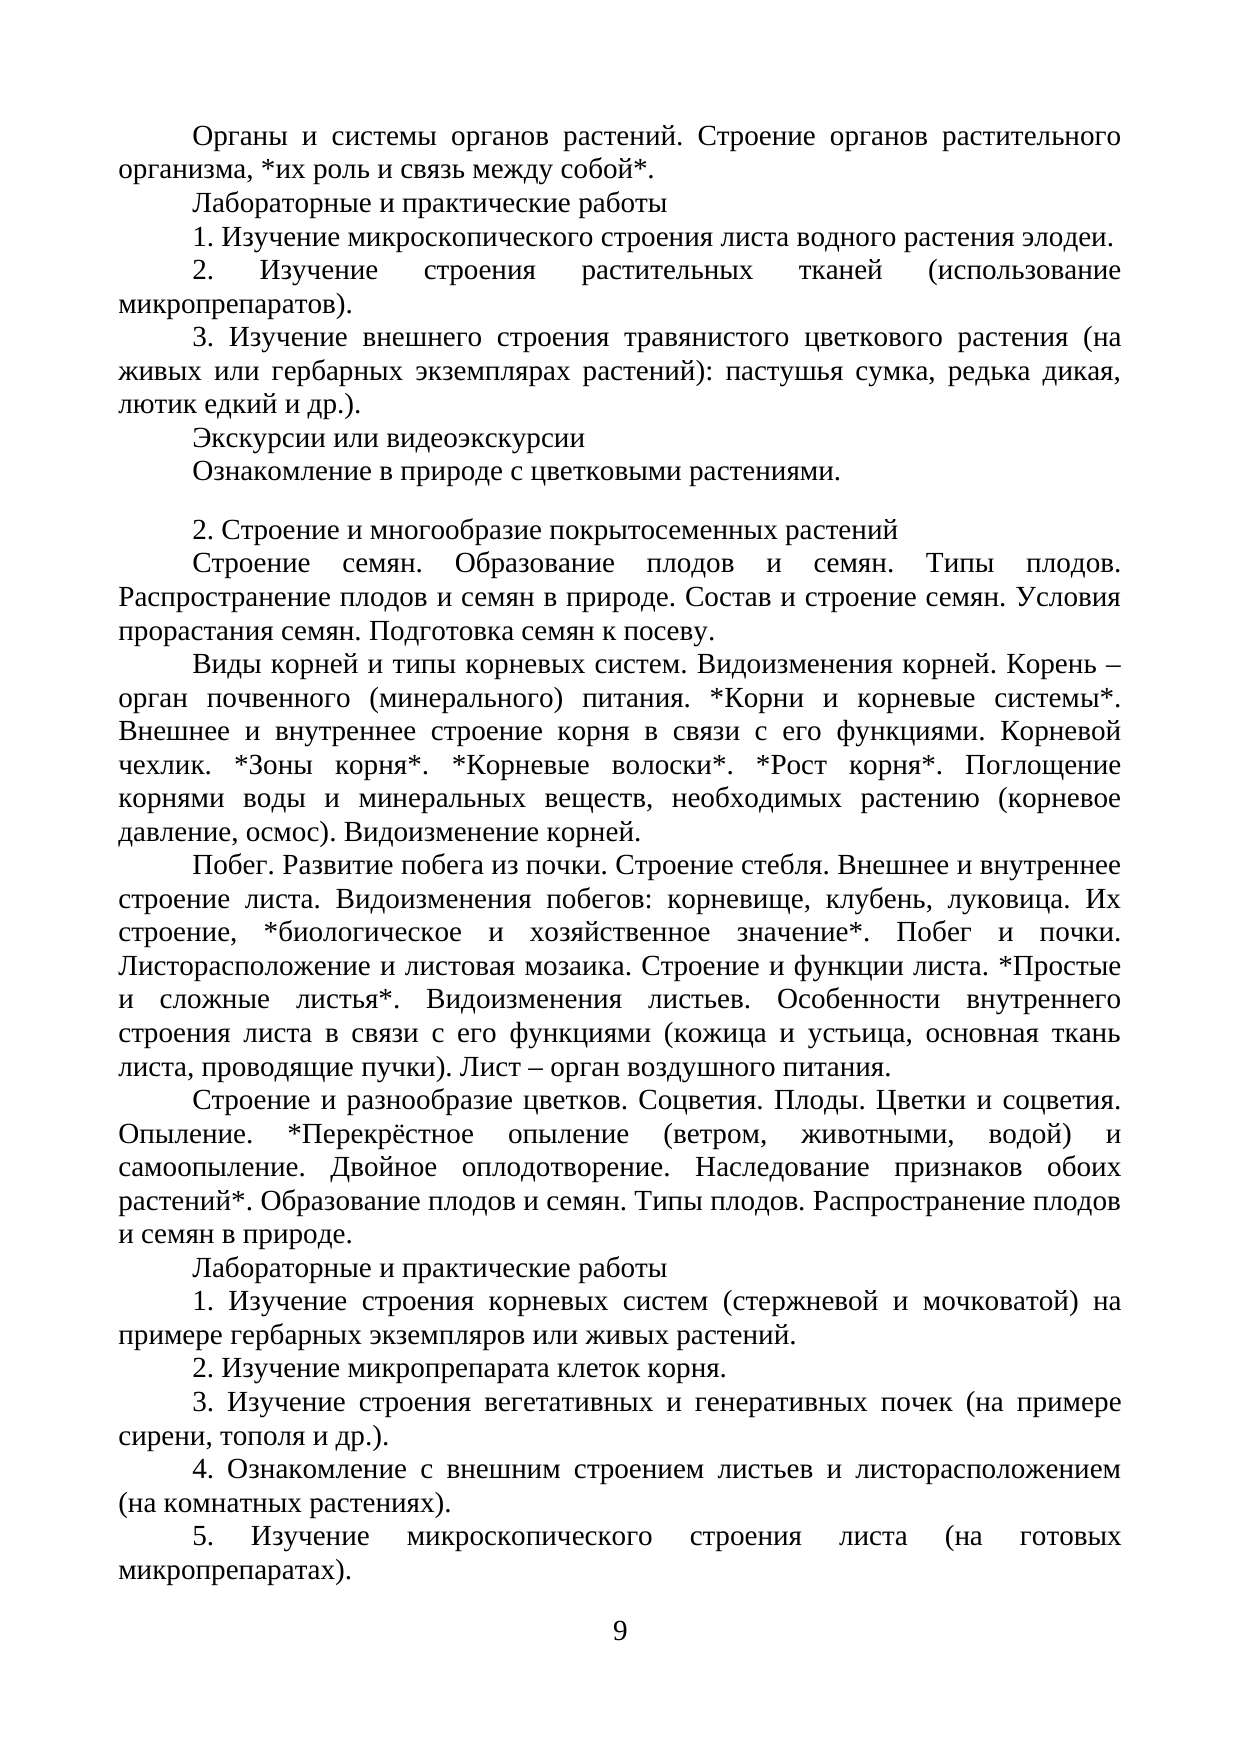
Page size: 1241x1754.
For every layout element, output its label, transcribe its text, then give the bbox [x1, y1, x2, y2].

text Лабораторные и практические работы [118, 185, 1122, 219]
text Строение и разнообразие цветков. Соцветия. Плоды. Цветки и соцветия. Опыление. *Перекрёстное опыление (ветром, животными, водой) и самоопыление. Двойное оплодотворение. Наследование признаков обоих растений*. Образование плодов и семян. Типы плодов. Распространение плодов и семян в природе. [118, 1082, 1122, 1250]
text 1. Изучение микроскопического строения листа водного растения элодеи. [118, 219, 1122, 252]
text 2. Изучение строения растительных тканей (использование микропрепаратов). [118, 252, 1122, 319]
text Экскурсии или видеоэкскурсии [118, 420, 1122, 453]
text 2. Изучение микропрепарата клеток корня. [118, 1351, 1122, 1384]
text 3. Изучение внешнего строения травянистого цветкового растения (на живых или гербарных экземплярах растений): пастушья сумка, редька дикая, лютик едкий и др.). [118, 319, 1122, 420]
text Лабораторные и практические работы [118, 1250, 1122, 1283]
text Побег. Развитие побега из почки. Строение стебля. Внешнее и внутреннее строение листа. Видоизменения побегов: корневище, клубень, луковица. Их строение, *биологическое и хозяйственное значение*. Побег и почки. Листорасположение и листовая мозаика. Строение и функции листа. *Простые и сложные листья*. Видоизменения листьев. Особенности внутреннего строения листа в связи с его функциями (кожица и устьица, основная ткань листа, проводящие пучки). Лист – орган воздушного питания. [118, 847, 1122, 1082]
text Строение семян. Образование плодов и семян. Типы плодов. Распространение плодов и семян в природе. Состав и строение семян. Условия прорастания семян. Подготовка семян к посеву. [118, 546, 1122, 646]
text 2. Строение и многообразие покрытосеменных растений [118, 512, 1122, 546]
text Органы и системы органов растений. Строение органов растительного организма, *их роль и связь между собой*. [118, 118, 1122, 185]
text 5. Изучение микроскопического строения листа (на готовых микропрепаратах). [118, 1518, 1122, 1585]
text 4. Ознакомление с внешним строением листьев и листорасположением (на комнатных растениях). [118, 1451, 1122, 1518]
text Виды корней и типы корневых систем. Видоизменения корней. Корень – орган почвенного (минерального) питания. *Корни и корневые системы*. Внешнее и внутреннее строение корня в связи с его функциями. Корневой чехлик. *Зоны корня*. *Корневые волоски*. *Рост корня*. Поглощение корнями воды и минеральных веществ, необходимых растению (корневое давление, осмос). Видоизменение корней. [118, 646, 1122, 847]
text 1. Изучение строения корневых систем (стержневой и мочковатой) на примере гербарных экземпляров или живых растений. [118, 1283, 1122, 1351]
text Ознакомление в природе с цветковыми растениями. [118, 453, 1122, 487]
text 3. Изучение строения вегетативных и генеративных почек (на примере сирени, тополя и др.). [118, 1384, 1122, 1451]
